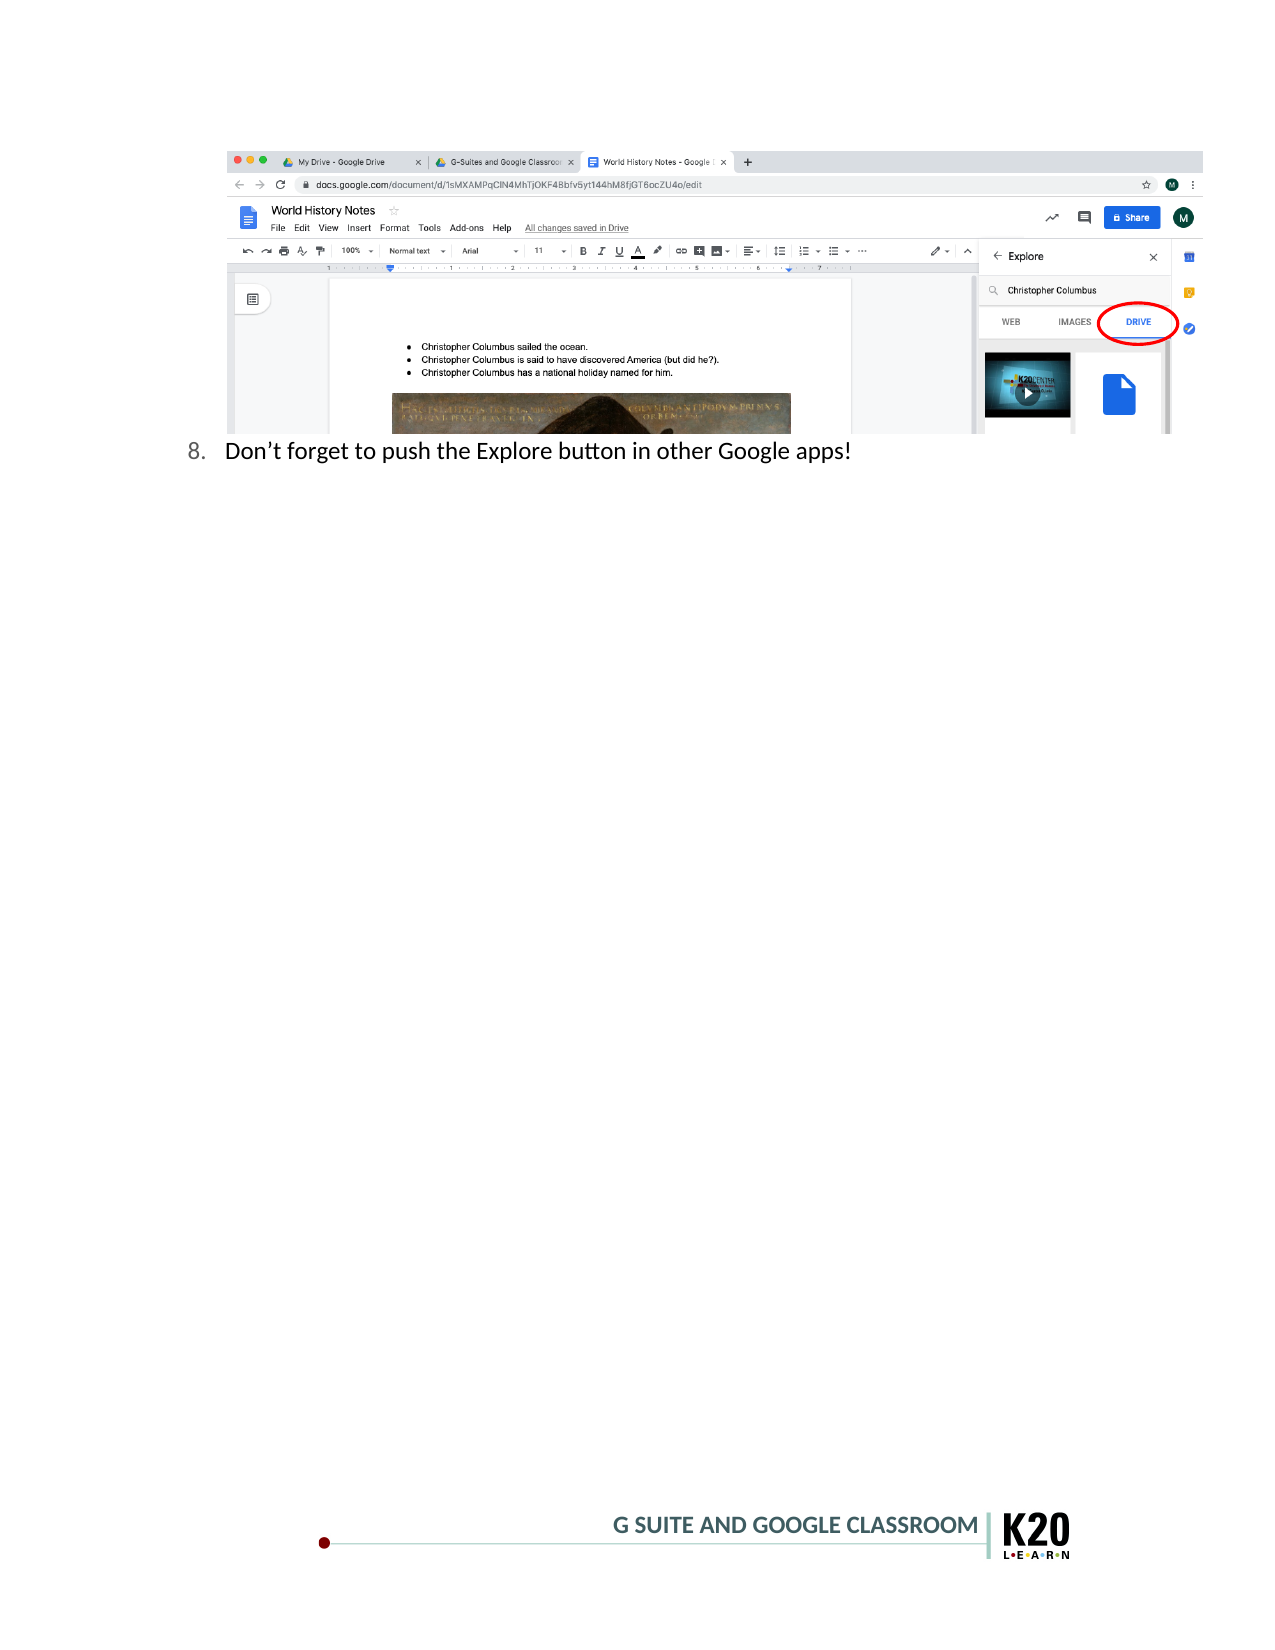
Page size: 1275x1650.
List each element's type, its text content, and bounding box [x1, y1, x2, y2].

picture [318, 1509, 1069, 1562]
picture [227, 151, 1203, 434]
list Don’t forget to push the Explore button in other Google apps! [187, 436, 1125, 466]
